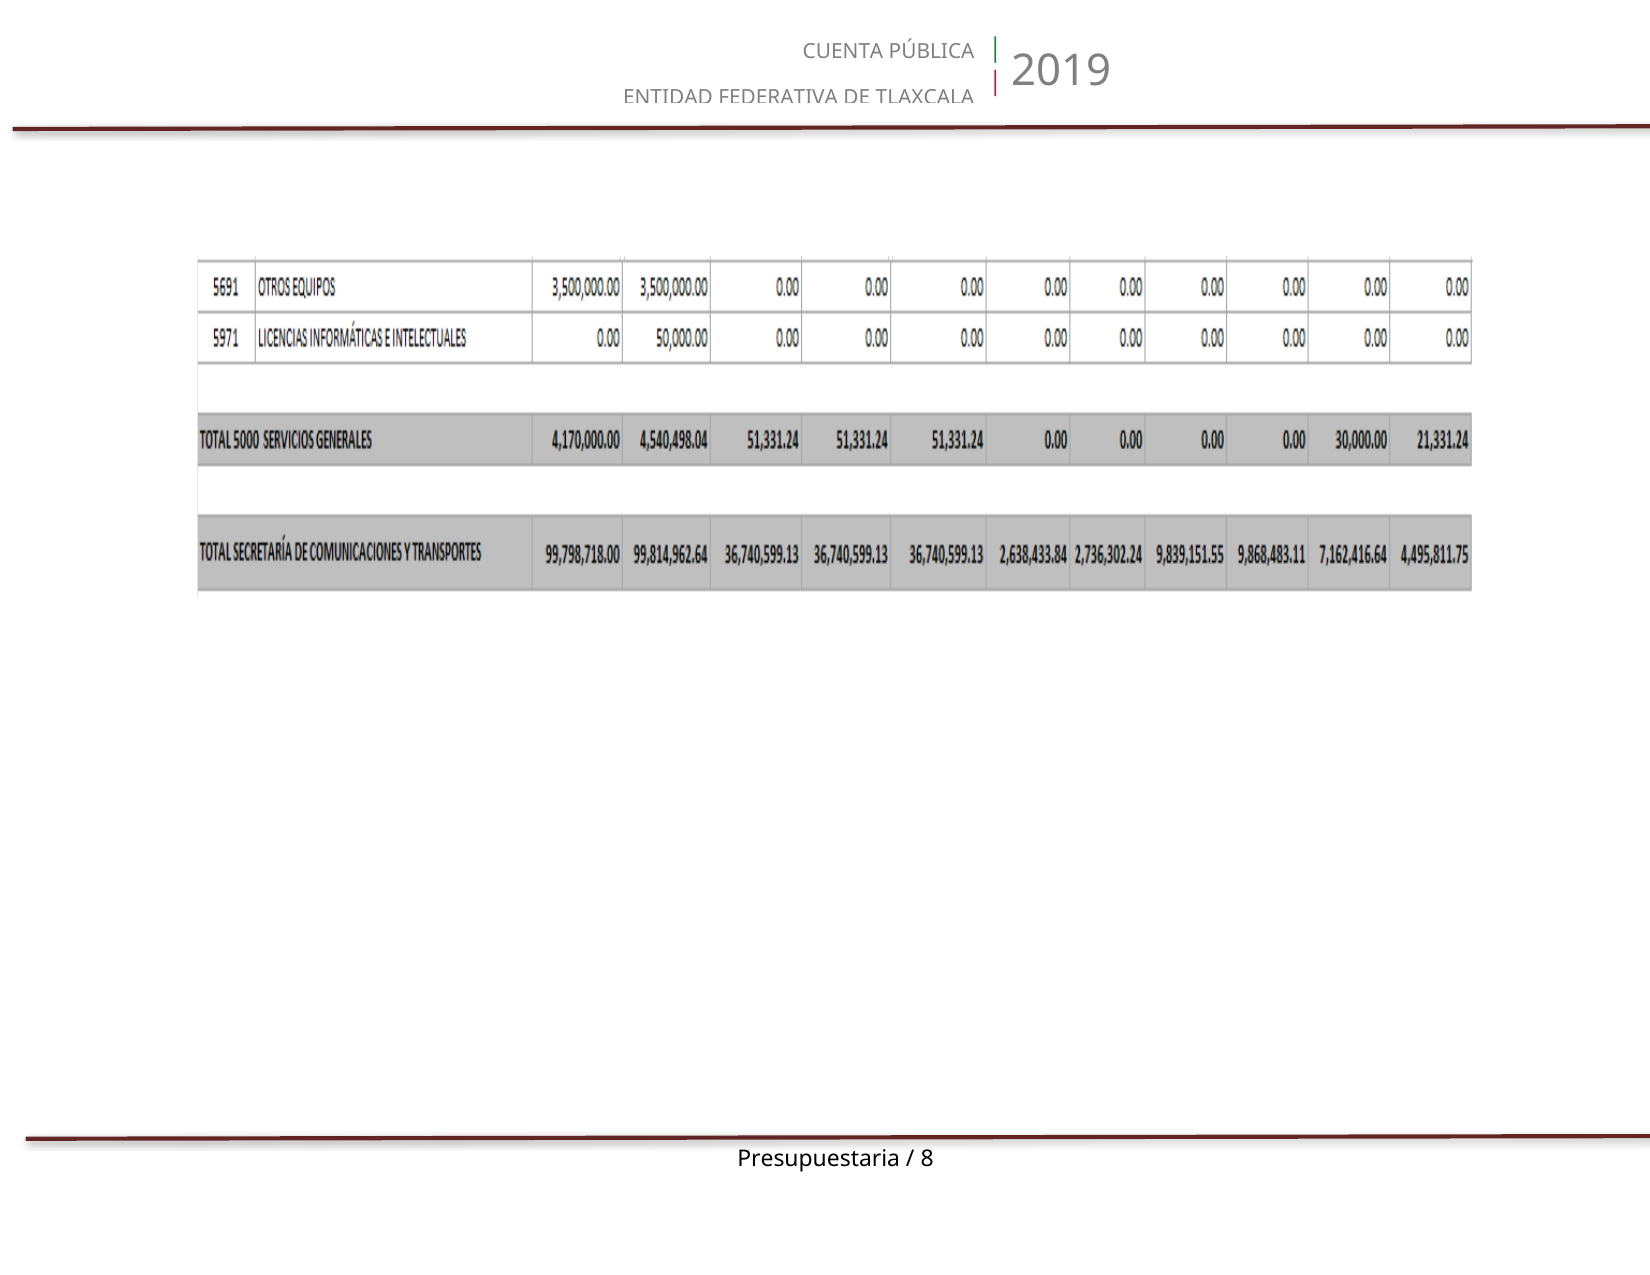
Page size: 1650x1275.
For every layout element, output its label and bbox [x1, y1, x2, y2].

picture [197, 256, 1473, 597]
picture [989, 28, 1005, 99]
